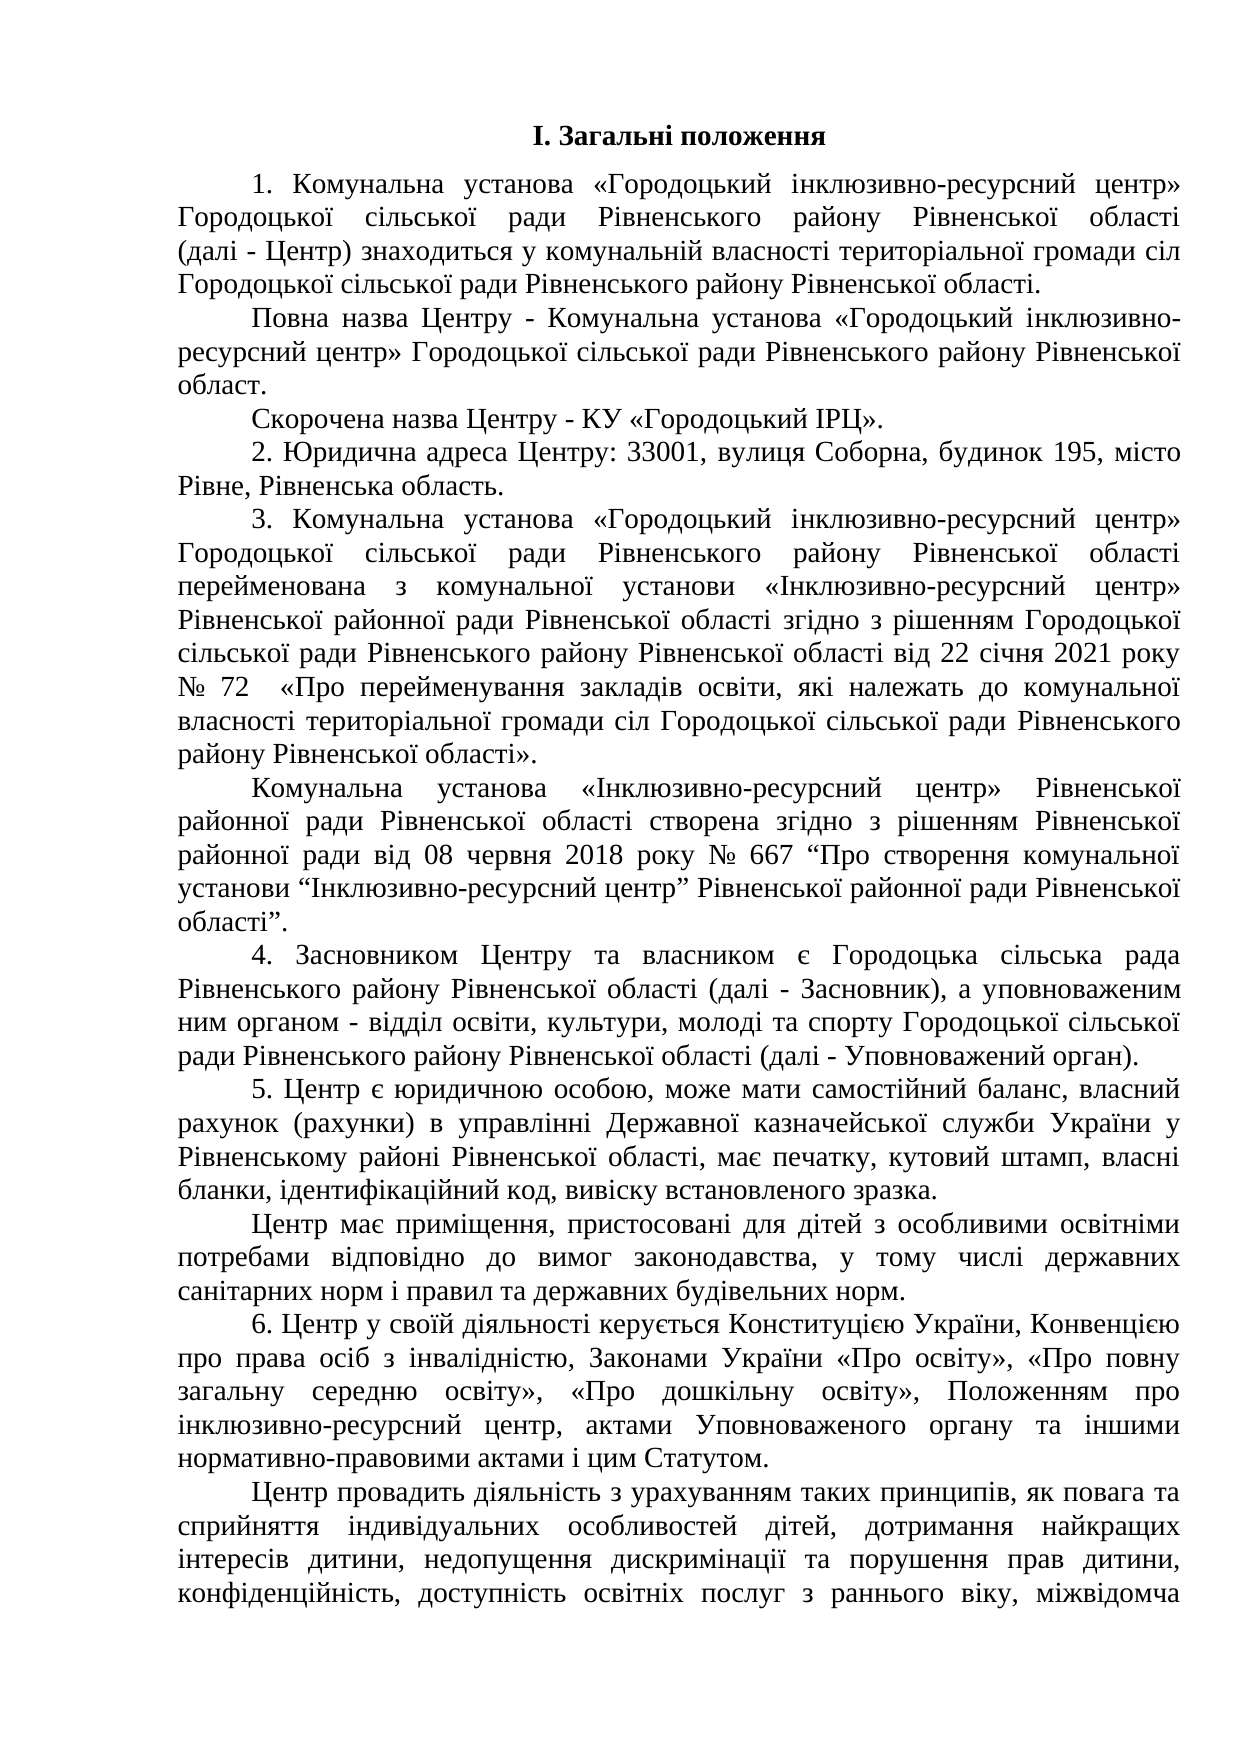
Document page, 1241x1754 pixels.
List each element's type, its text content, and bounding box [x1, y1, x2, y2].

text Повна назва Центру - Комунальна установа «Городоцький інклюзивно-ресурсний центр» Городоцької сільської ради Рівненського району Рівненської област. [177, 300, 1181, 401]
text І. Загальні положення [177, 118, 1181, 152]
text Скорочена назва Центру - КУ «Городоцький ІРЦ». [177, 401, 1181, 434]
text 2. Юридична адреса Центру: 33001, вулиця Соборна, будинок 195, місто Рівне, Рівненська область. [177, 434, 1181, 501]
text Комунальна установа «Інклюзивно-ресурсний центр» Рівненської районної ради Рівненської області створена згідно з рішенням Рівненської районної ради від 08 червня 2018 року № 667 “Про створення комунальної установи “Інклюзивно-ресурсний центр” Рівненської районної ради Рівненської області”. [177, 770, 1181, 937]
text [177, 1474, 1181, 1608]
text 5. Центр є юридичною особою, може мати самостійний баланс, власний рахунок (рахунки) в управлінні Державної казначейської служби України у Рівненському районі Рівненської області, має печатку, кутовий штамп, власні бланки, ідентифікаційний код, вивіску встановленого зразка. [177, 1072, 1181, 1206]
text 1. Комунальна установа «Городоцький інклюзивно-ресурсний центр» Городоцької сільської ради Рівненського району Рівненської області (далі - Центр) знаходиться у комунальній власності територіальної громади сіл Городоцької сільської ради Рівненського району Рівненської області. [177, 166, 1181, 300]
text Центр має приміщення, пристосовані для дітей з особливими освітніми потребами відповідно до вимог законодавства, у тому числі державних санітарних норм і правил та державних будівельних норм. [177, 1206, 1181, 1306]
text 6. Центр у своїй діяльності керується Конституцією України, Конвенцією про права осіб з інвалідністю, Законами України «Про освіту», «Про повну загальну середню освіту», «Про дошкільну освіту», Положенням про інклюзивно-ресурсний центр, актами Уповноваженого органу та іншими нормативно-правовими актами і цим Статутом. [177, 1306, 1181, 1474]
text 3. Комунальна установа «Городоцький інклюзивно-ресурсний центр» Городоцької сільської ради Рівненського району Рівненської області перейменована з комунальної установи «Інклюзивно-ресурсний центр» Рівненської районної ради Рівненської області згідно з рішенням Городоцької сільської ради Рівненського району Рівненської області від 22 січня 2021 року № 72 «Про перейменування закладів освіти, які належать до комунальної власності територіальної громади сіл Городоцької сільської ради Рівненського району Рівненської області». [177, 501, 1181, 770]
text 4. Засновником Центру та власником є Городоцька сільська рада Рівненського району Рівненської області (далі - Засновник), а уповноваженим ним органом - відділ освіти, культури, молоді та спорту Городоцької сільської ради Рівненського району Рівненської області (далі - Уповноважений орган). [177, 937, 1181, 1072]
